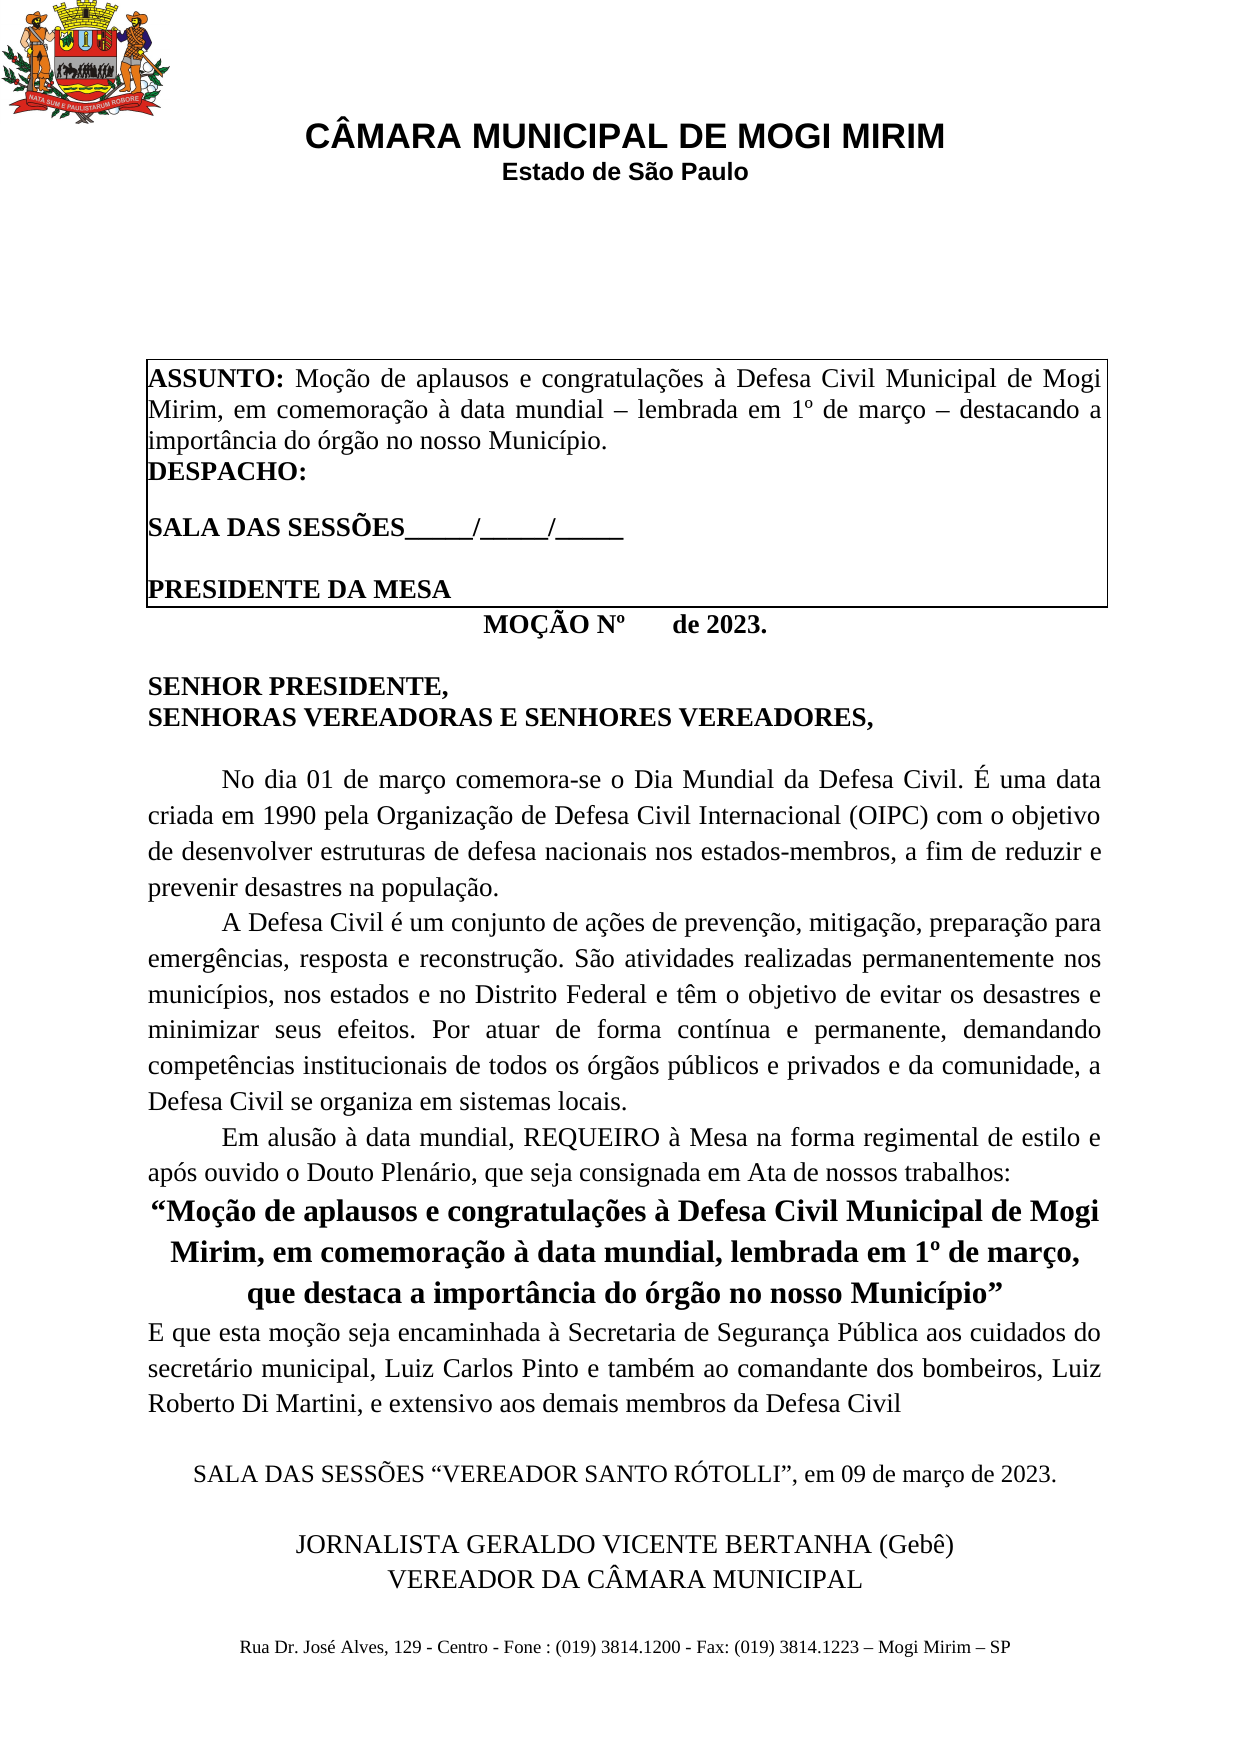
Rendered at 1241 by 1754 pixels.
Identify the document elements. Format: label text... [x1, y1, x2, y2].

text E que esta moção seja encaminhada à Secretaria de Segurança Pública aos cuidados do secretário municipal, Luiz Carlos Pinto e também ao comandante dos bombeiros, Luiz Roberto Di Martini, e extensivo aos demais membros da Defesa Civil [148, 1316, 1103, 1419]
text VEREADOR DA CÂMARA MUNICIPAL [148, 1563, 1103, 1594]
text Em alusão à data mundial, REQUEIRO à Mesa na forma regimental de estilo e após ouvido o Douto Plenário, que seja consignada em Ata de nossos trabalhos: [148, 1121, 1103, 1188]
text SALA DAS SESSÕES_____/_____/_____ [148, 511, 1103, 542]
text SENHOR PRESIDENTE, [148, 670, 1103, 701]
text JORNALISTA GERALDO VICENTE BERTANHA (Gebê) [148, 1528, 1103, 1559]
text DESPACHO: [148, 456, 1103, 487]
text MOÇÃO Nº de 2023. [148, 608, 1103, 639]
text “Moção de aplausos e congratulações à Defesa Civil Municipal de Mogi Mirim, em comemoração à data mundial, lembrada em 1º de março, que destaca a importância do órgão no nosso Município” [148, 1192, 1103, 1311]
text A Defesa Civil é um conjunto de ações de prevenção, mitigação, preparação para emergências, resposta e reconstrução. São atividades realizadas permanentemente nos municípios, nos estados e no Distrito Federal e têm o objetivo de evitar os desastres e minimizar seus efeitos. Por atuar de forma contínua e permanente, demandando competências institucionais de todos os órgãos públicos e privados e da comunidade, a Defesa Civil se organiza em sistemas locais. [148, 906, 1103, 1116]
text SENHORAS VEREADORAS E SENHORES VEREADORES, [148, 701, 1103, 732]
text ASSUNTO: Moção de aplausos e congratulações à Defesa Civil Municipal de Mogi Mirim, em comemoração à data mundial – lembrada em 1º de março – destacando a importância do órgão no nosso Município. [148, 360, 1107, 456]
text PRESIDENTE DA MESA [148, 569, 1107, 606]
picture [0, 0, 171, 124]
text SALA DAS SESSÕES “VEREADOR SANTO RÓTOLLI”, em 09 de março de 2023. [148, 1459, 1103, 1488]
text No dia 01 de março comemora-se o Dia Mundial da Defesa Civil. É uma data criada em 1990 pela Organização de Defesa Civil Internacional (OIPC) com o objetivo de desenvolver estruturas de defesa nacionais nos estados-membros, a fim de reduzir e prevenir desastres na população. [148, 763, 1103, 902]
